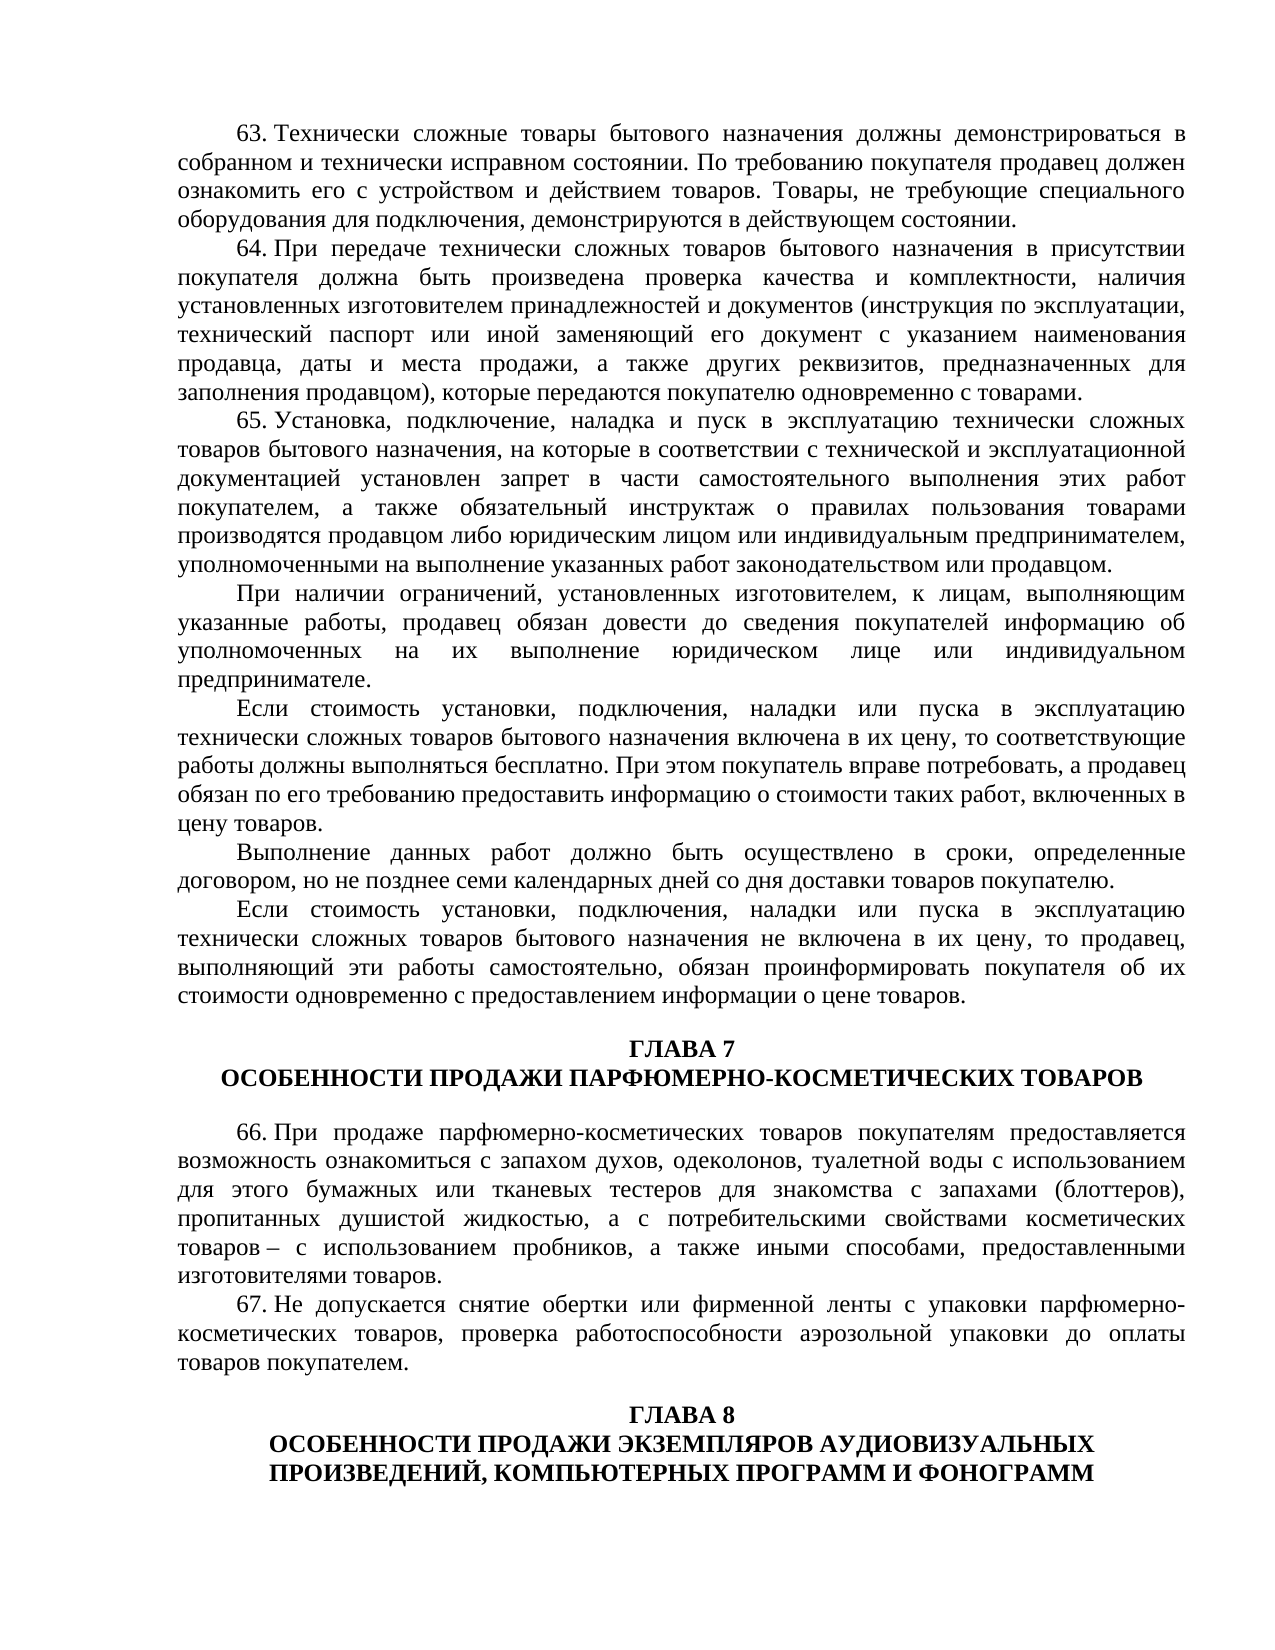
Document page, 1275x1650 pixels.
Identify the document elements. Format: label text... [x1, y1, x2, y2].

text Если стоимость установки, подключения, наладки или пуска в эксплуатацию технически сложных товаров бытового назначения включена в их цену, то соответствующие работы должны выполняться бесплатно. При этом покупатель вправе потребовать, а продавец обязан по его требованию предоставить информацию о стоимости таких работ, включенных в цену товаров. [177, 693, 1186, 837]
text Если стоимость установки, подключения, наладки или пуска в эксплуатацию технически сложных товаров бытового назначения не включена в их цену, то продавец, выполняющий эти работы самостоятельно, обязан проинформировать покупателя об их стоимости одновременно с предоставлением информации о цене товаров. [177, 894, 1186, 1009]
text ГЛАВА 8 ОСОБЕННОСТИ ПРОДАЖИ ЭКЗЕМПЛЯРОВ АУДИОВИЗУАЛЬНЫХ ПРОИЗВЕДЕНИЙ, КОМПЬЮТЕРНЫХ ПРОГРАММ И ФОНОГРАММ [177, 1401, 1186, 1487]
text 66. При продаже парфюмерно-косметических товаров покупателям предоставляется возможность ознакомиться с запахом духов, одеколонов, туалетной воды с использованием для этого бумажных или тканевых тестеров для знакомства с запахами (блоттеров), пропитанных душистой жидкостью, а с потребительскими свойствами косметических товаров – с использованием пробников, а также иными способами, предоставленными изготовителями товаров. [177, 1117, 1186, 1289]
text 67. Не допускается снятие обертки или фирменной ленты с упаковки парфюмерно-косметических товаров, проверка работоспособности аэрозольной упаковки до оплаты товаров покупателем. [177, 1289, 1186, 1376]
text Выполнение данных работ должно быть осуществлено в сроки, определенные договором, но не позднее семи календарных дней со дня доставки товаров покупателю. [177, 837, 1186, 894]
text При наличии ограничений, установленных изготовителем, к лицам, выполняющим указанные работы, продавец обязан довести до сведения покупателей информацию об уполномоченных на их выполнение юридическом лице или индивидуальном предпринимателе. [177, 578, 1186, 693]
text 63. Технически сложные товары бытового назначения должны демонстрироваться в собранном и технически исправном состоянии. По требованию покупателя продавец должен ознакомить его с устройством и действием товаров. Товары, не требующие специального оборудования для подключения, демонстрируются в действующем состоянии. [177, 118, 1186, 233]
text 65. Установка, подключение, наладка и пуск в эксплуатацию технически сложных товаров бытового назначения, на которые в соответствии с технической и эксплуатационной документацией установлен запрет в части самостоятельного выполнения этих работ покупателем, а также обязательный инструктаж о правилах пользования товарами производятся продавцом либо юридическим лицом или индивидуальным предпринимателем, уполномоченными на выполнение указанных работ законодательством или продавцом. [177, 406, 1186, 578]
text 64. При передаче технически сложных товаров бытового назначения в присутствии покупателя должна быть произведена проверка качества и комплектности, наличия установленных изготовителем принадлежностей и документов (инструкция по эксплуатации, технический паспорт или иной заменяющий его документ с указанием наименования продавца, даты и места продажи, а также других реквизитов, предназначенных для заполнения продавцом), которые передаются покупателю одновременно с товарами. [177, 233, 1186, 406]
text ГЛАВА 7 ОСОБЕННОСТИ ПРОДАЖИ ПАРФЮМЕРНО-КОСМЕТИЧЕСКИХ ТОВАРОВ [177, 1034, 1186, 1092]
